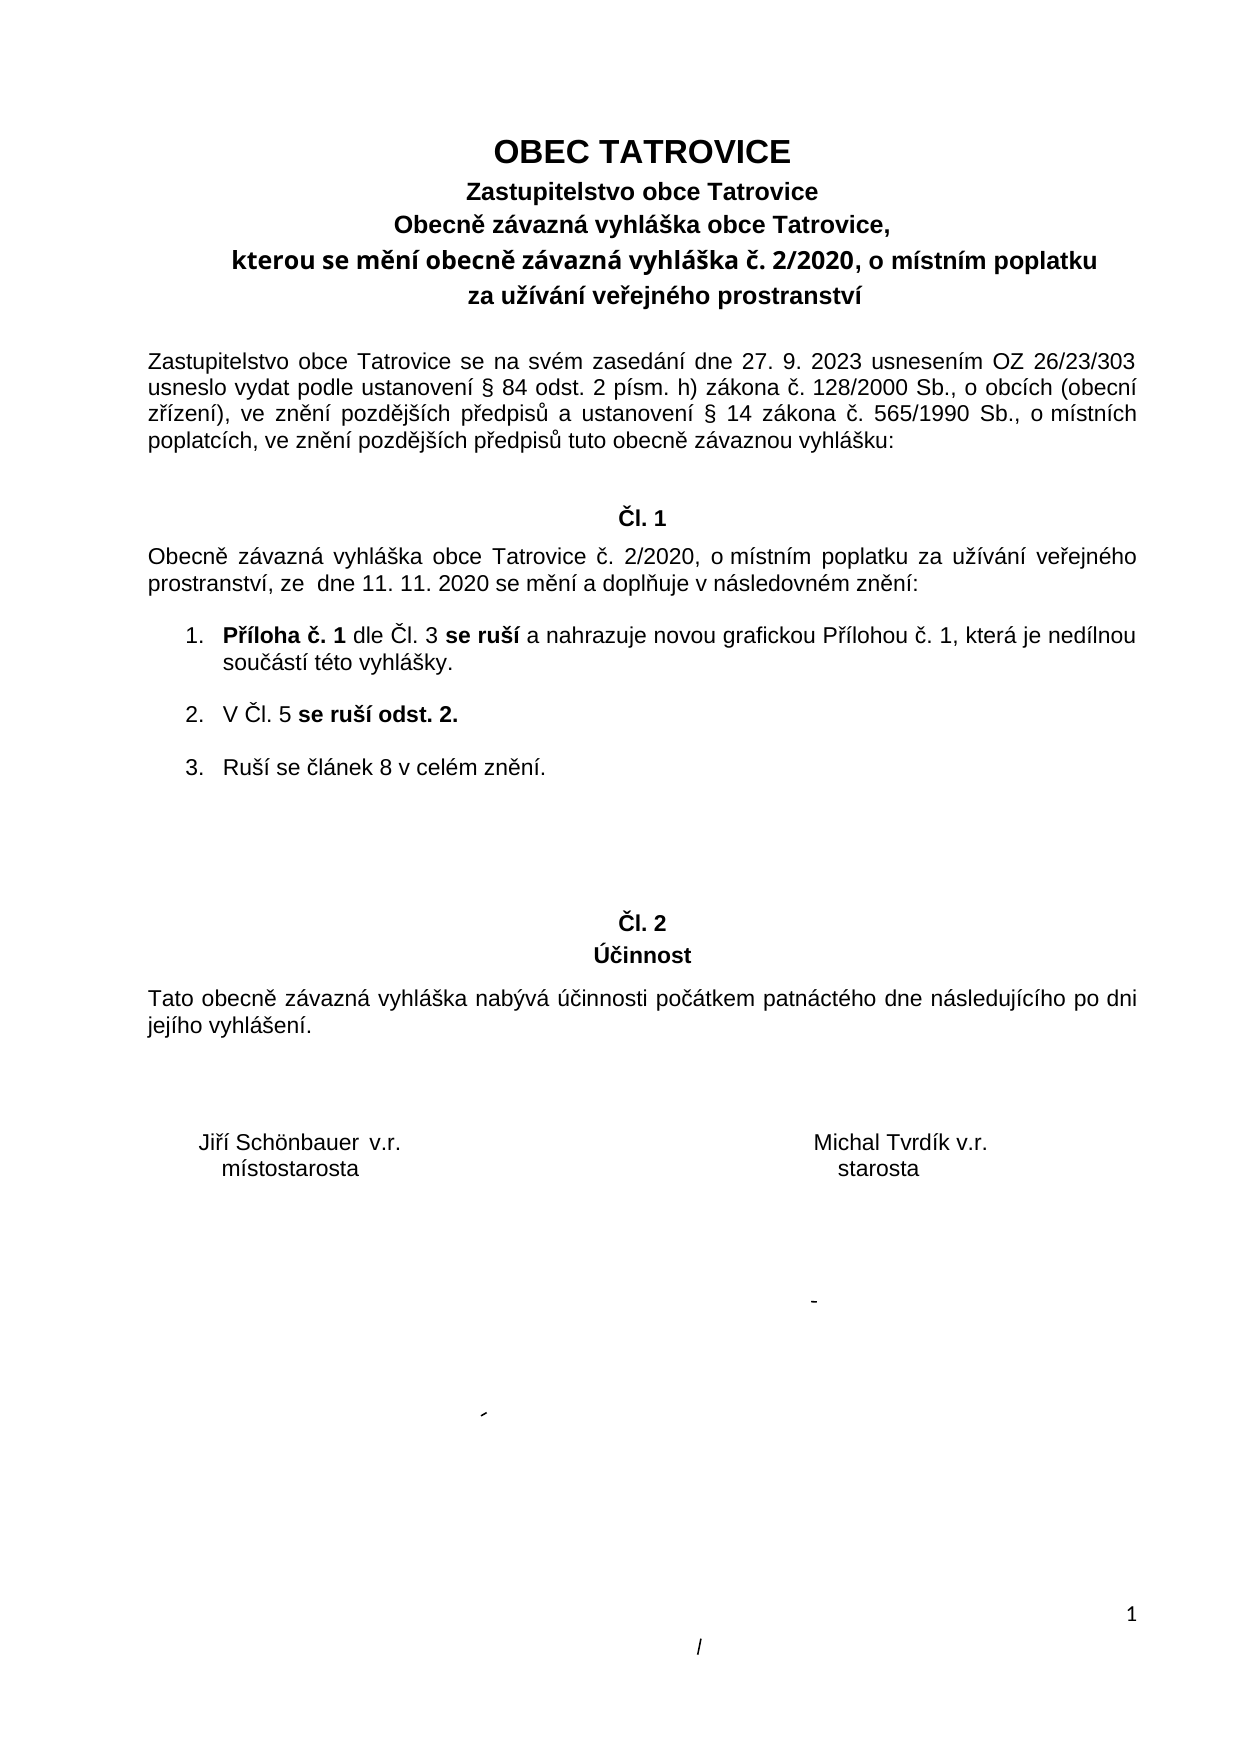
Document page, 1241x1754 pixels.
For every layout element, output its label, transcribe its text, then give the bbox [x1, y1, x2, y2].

text Obecně závazná vyhláška obce Tatrovice č. 2/2020, o místním poplatku za užívání veřejného prostranství, ze dne 11. 11. 2020 se mění a doplňuje v následovném znění: [148, 543, 1137, 596]
list Příloha č. 1 dle Čl. 3 se ruší a nahrazuje novou grafickou Přílohou č. 1, která je nedílnou součástí této vyhlášky. [185, 622, 1137, 675]
text OBEC Tatrovice [148, 133, 1137, 171]
text Čl. 2 [148, 909, 1137, 936]
text kterou se mění obecně závazná vyhláška č. 2/2020, o místním poplatku za užívání veřejného prostranství [192, 243, 1137, 310]
list V Čl. 5 se ruší odst. 2. [185, 701, 1137, 728]
list Ruší se článek 8 v celém znění. [185, 754, 1137, 781]
text Tato obecně závazná vyhláška nabývá účinnosti počátkem patnáctého dne následujícího po dni jejího vyhlášení. [148, 985, 1137, 1038]
text Čl. 1 [148, 504, 1137, 531]
text místostarosta starosta [221, 1155, 1137, 1181]
text Účinnost [148, 942, 1137, 968]
text Obecně závazná vyhláška obce Tatrovice, [148, 210, 1137, 238]
text Jiří Schönbauer v.r. Michal Tvrdík v.r. [148, 1129, 1137, 1155]
text Zastupitelstvo obce Tatrovice se na svém zasedání dne 27. 9. 2023 usnesením OZ 26/23/303 usneslo vydat podle ustanovení § 84 odst. 2 písm. h) zákona č. 128/2000 Sb., o obcích (obecní zřízení), ve znění pozdějších předpisů a ustanovení § 14 zákona č. 565/1990 Sb., o místních poplatcích, ve znění pozdějších předpisů tuto obecně závaznou vyhlášku: [148, 348, 1137, 453]
text Zastupitelstvo obce Tatrovice [148, 177, 1137, 206]
